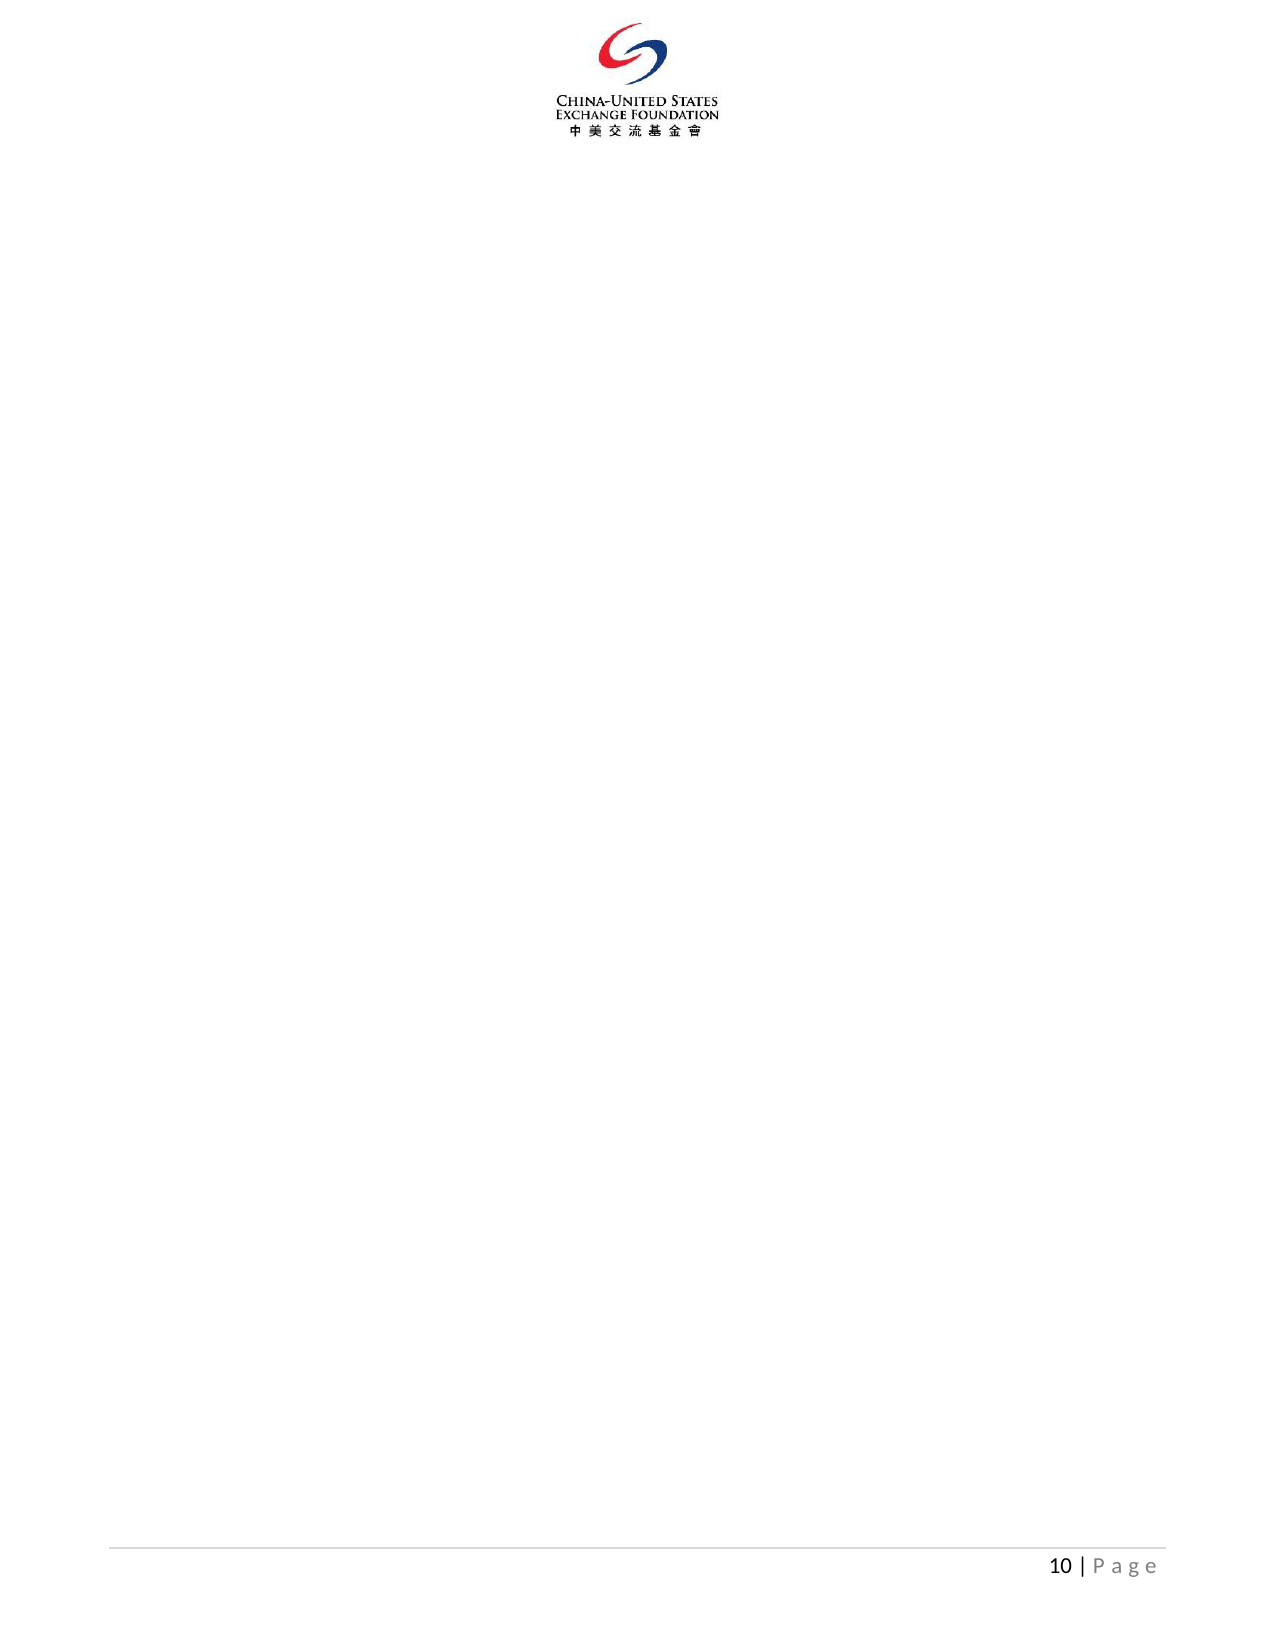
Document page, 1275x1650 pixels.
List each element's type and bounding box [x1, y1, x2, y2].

picture [552, 18, 722, 139]
